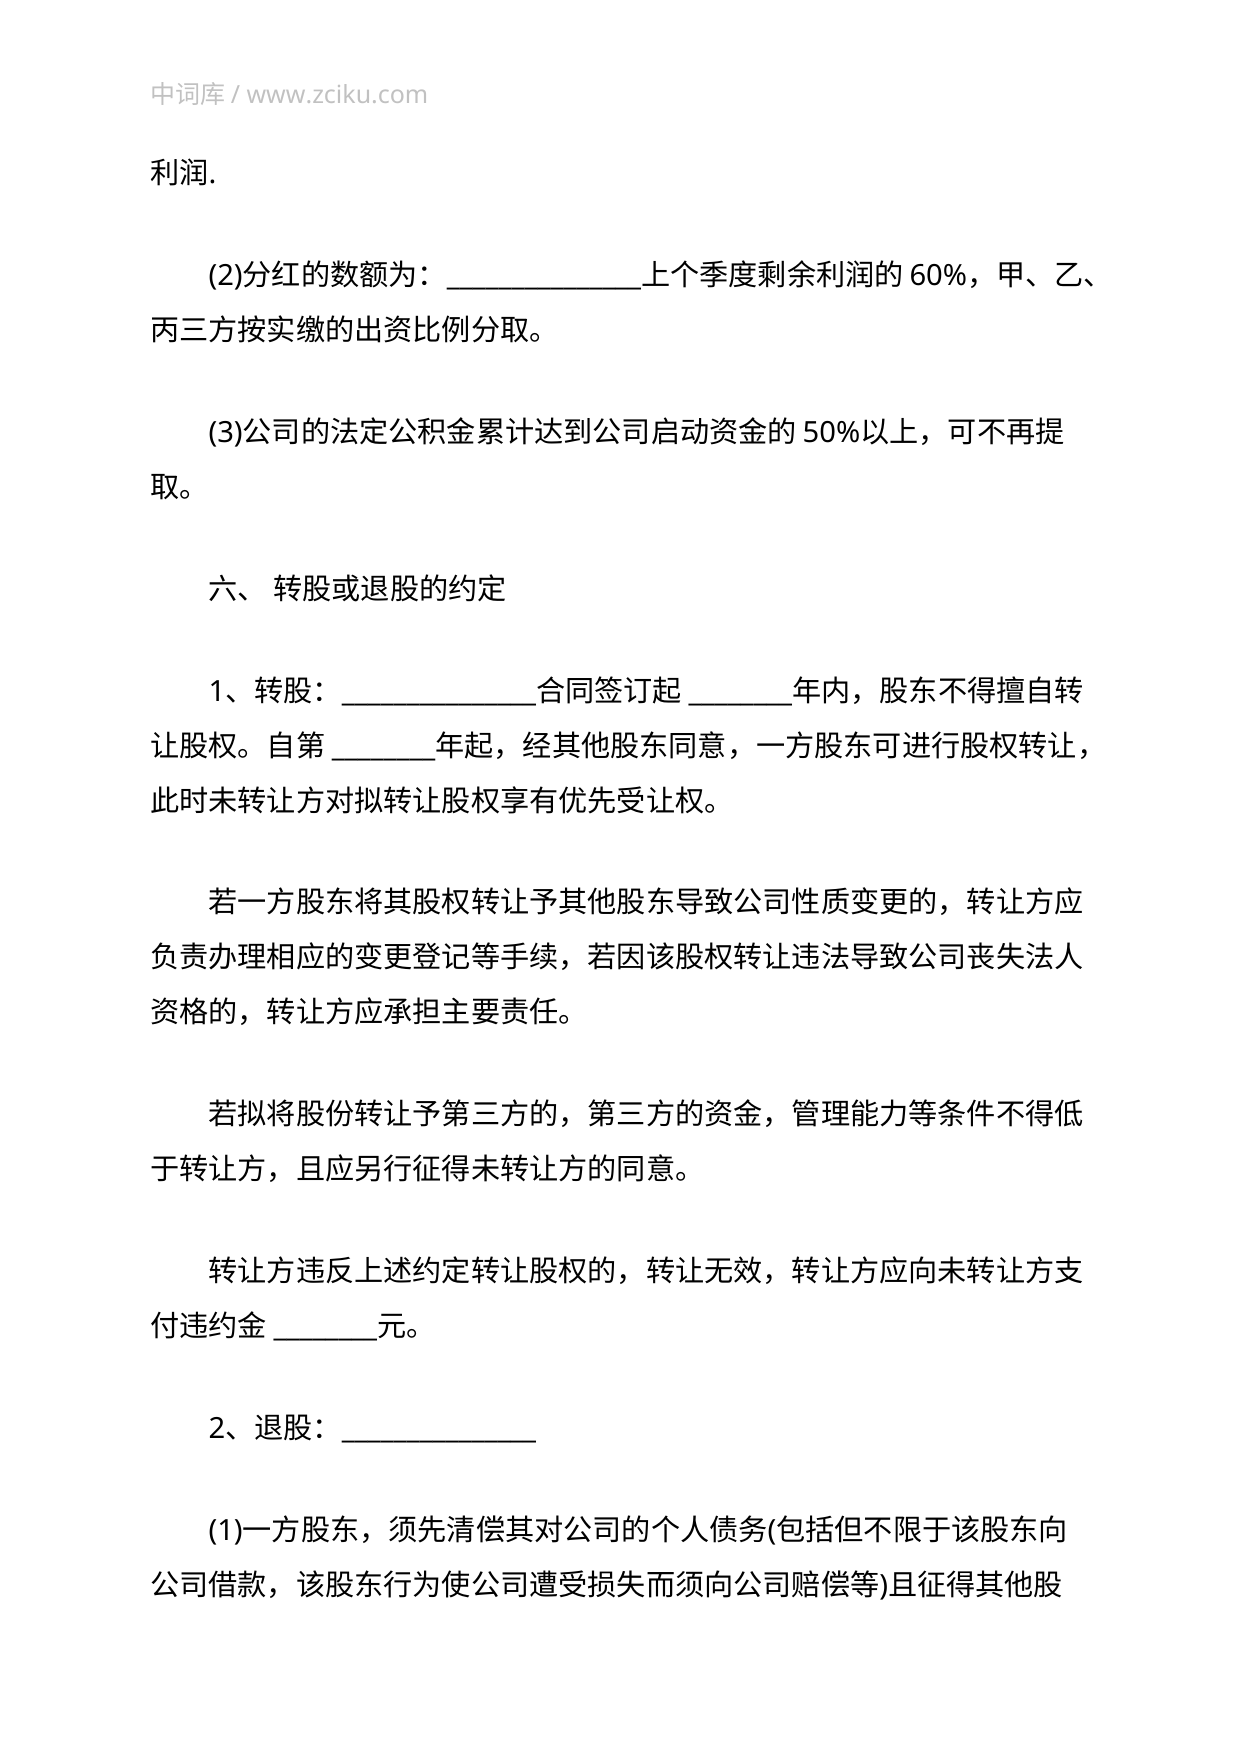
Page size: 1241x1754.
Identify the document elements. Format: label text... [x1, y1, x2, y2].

text 转让方违反上述约定转让股权的，转让无效，转让方应向未转让方支付违约金 ________元。 [150, 1247, 1090, 1344]
text 若拟将股份转让予第三方的，第三方的资金，管理能力等条件不得低于转让方，且应另行征得未转让方的同意。 [150, 1091, 1090, 1188]
text 若一方股东将其股权转让予其他股东导致公司性质变更的，转让方应负责办理相应的变更登记等手续，若因该股权转让违法导致公司丧失法人资格的，转让方应承担主要责任。 [150, 879, 1090, 1031]
text 六、 转股或退股的约定 [150, 566, 1090, 608]
text (3)公司的法定公积金累计达到公司启动资金的50%以上，可不再提取。 [150, 409, 1090, 506]
text 2、退股：_______________ [150, 1404, 1090, 1447]
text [150, 1506, 1090, 1603]
text 1、转股：_______________合同签订起 ________年内，股东不得擅自转让股权。自第 ________年起，经其他股东同意，一方股东可进行股权转让，此时未转让方对拟转让股权享有优先受让权。 [150, 667, 1090, 819]
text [150, 150, 1090, 192]
text (2)分红的数额为：_______________上个季度剩余利润的60%，甲、乙、丙三方按实缴的出资比例分取。 [150, 252, 1090, 349]
